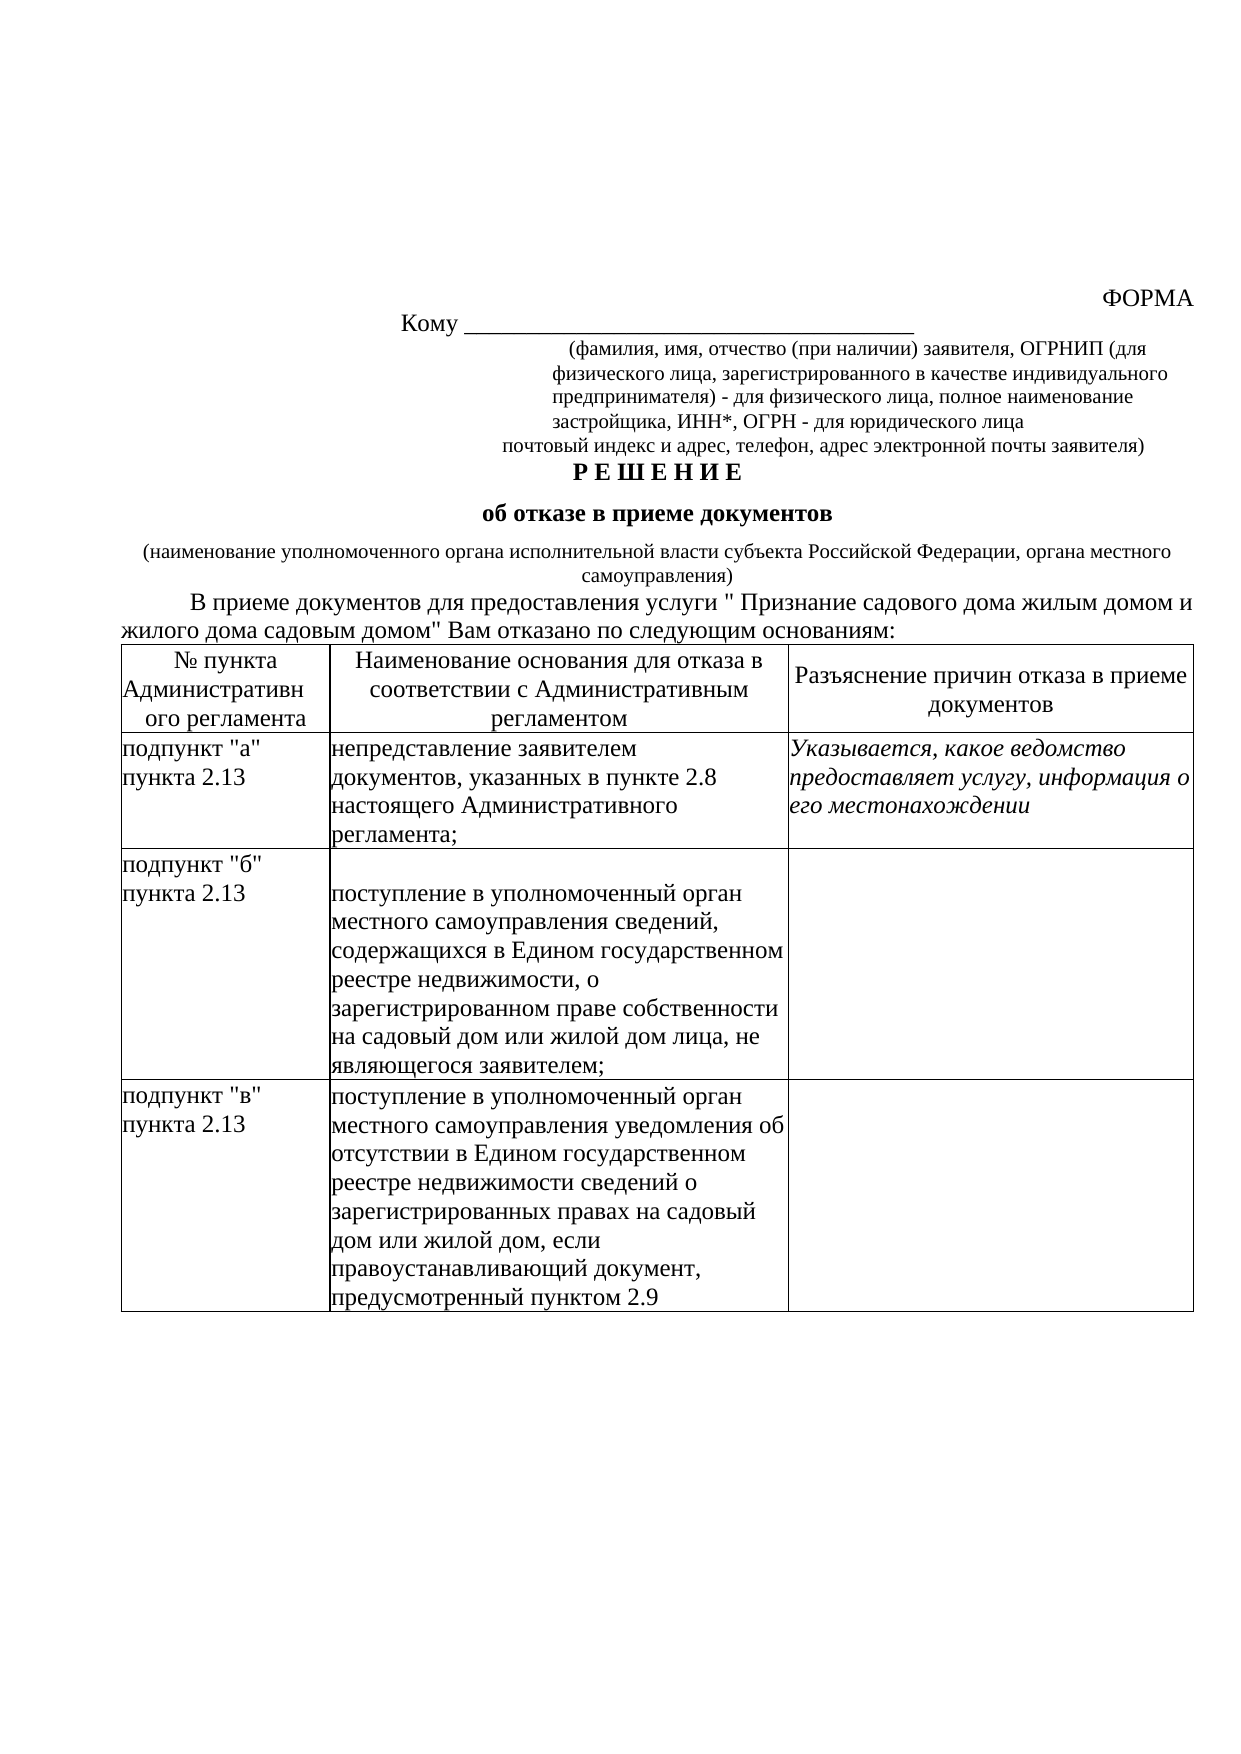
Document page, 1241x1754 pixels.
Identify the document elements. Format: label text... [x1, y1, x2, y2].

table_cell поступление в уполномоченный орган местного самоуправления уведомления об отсутствии в Едином государственном реестре недвижимости сведений о зарегистрированных правах на садовый дом или жилой дом, если правоустанавливающий документ, предусмотренный пунктом 2.9 [331, 1080, 788, 1311]
table_cell подпункт "б" пункта 2.13 [122, 849, 329, 1079]
text Р Е Ш Е Н И Е об отказе в приеме документов [121, 457, 1194, 526]
table_header Наименование основания для отказа в соответствии с Административным регламентом [331, 645, 788, 732]
text (наименование уполномоченного органа исполнительной власти субъекта Российской Федерации, органа местного самоуправления) [121, 539, 1194, 587]
table_cell [789, 849, 1193, 1079]
table_cell подпункт "в" пункта 2.13 [122, 1080, 329, 1311]
table_cell подпункт "а" пункта 2.13 [122, 733, 329, 848]
text (фамилия, имя, отчество (при наличии) заявителя, ОГРНИП (для физического лица, зарегистрированного в качестве индивидуального предпринимателя) - для физического лица, полное наименование застройщика, ИНН*, ОГРН - для юридического лица [552, 336, 1194, 433]
table_cell поступление в уполномоченный орган местного самоуправления сведений, содержащихся в Едином государственном реестре недвижимости, о зарегистрированном праве собственности на садовый дом или жилой дом лица, не являющегося заявителем; [331, 849, 788, 1079]
text почтовый индекс и адрес, телефон, адрес электронной почты заявителя) [502, 433, 1194, 457]
table_cell непредставление заявителем документов, указанных в пункте 2.8 настоящего Административного регламента; [331, 733, 788, 848]
text В приеме документов для предоставления услуги " Признание садового дома жилым домом и жилого дома садовым домом" Вам отказано по следующим основаниям: [121, 587, 1194, 644]
table_cell Указывается, какое ведомство предоставляет услугу, информация о его местонахождении [789, 733, 1193, 848]
table_cell [789, 1080, 1193, 1311]
text Кому [121, 311, 1194, 336]
text ФОРМА [121, 283, 1194, 311]
table_header Разъяснение причин отказа в приеме документов [789, 645, 1193, 732]
table_header № пункта Административн ого регламента [122, 645, 329, 732]
